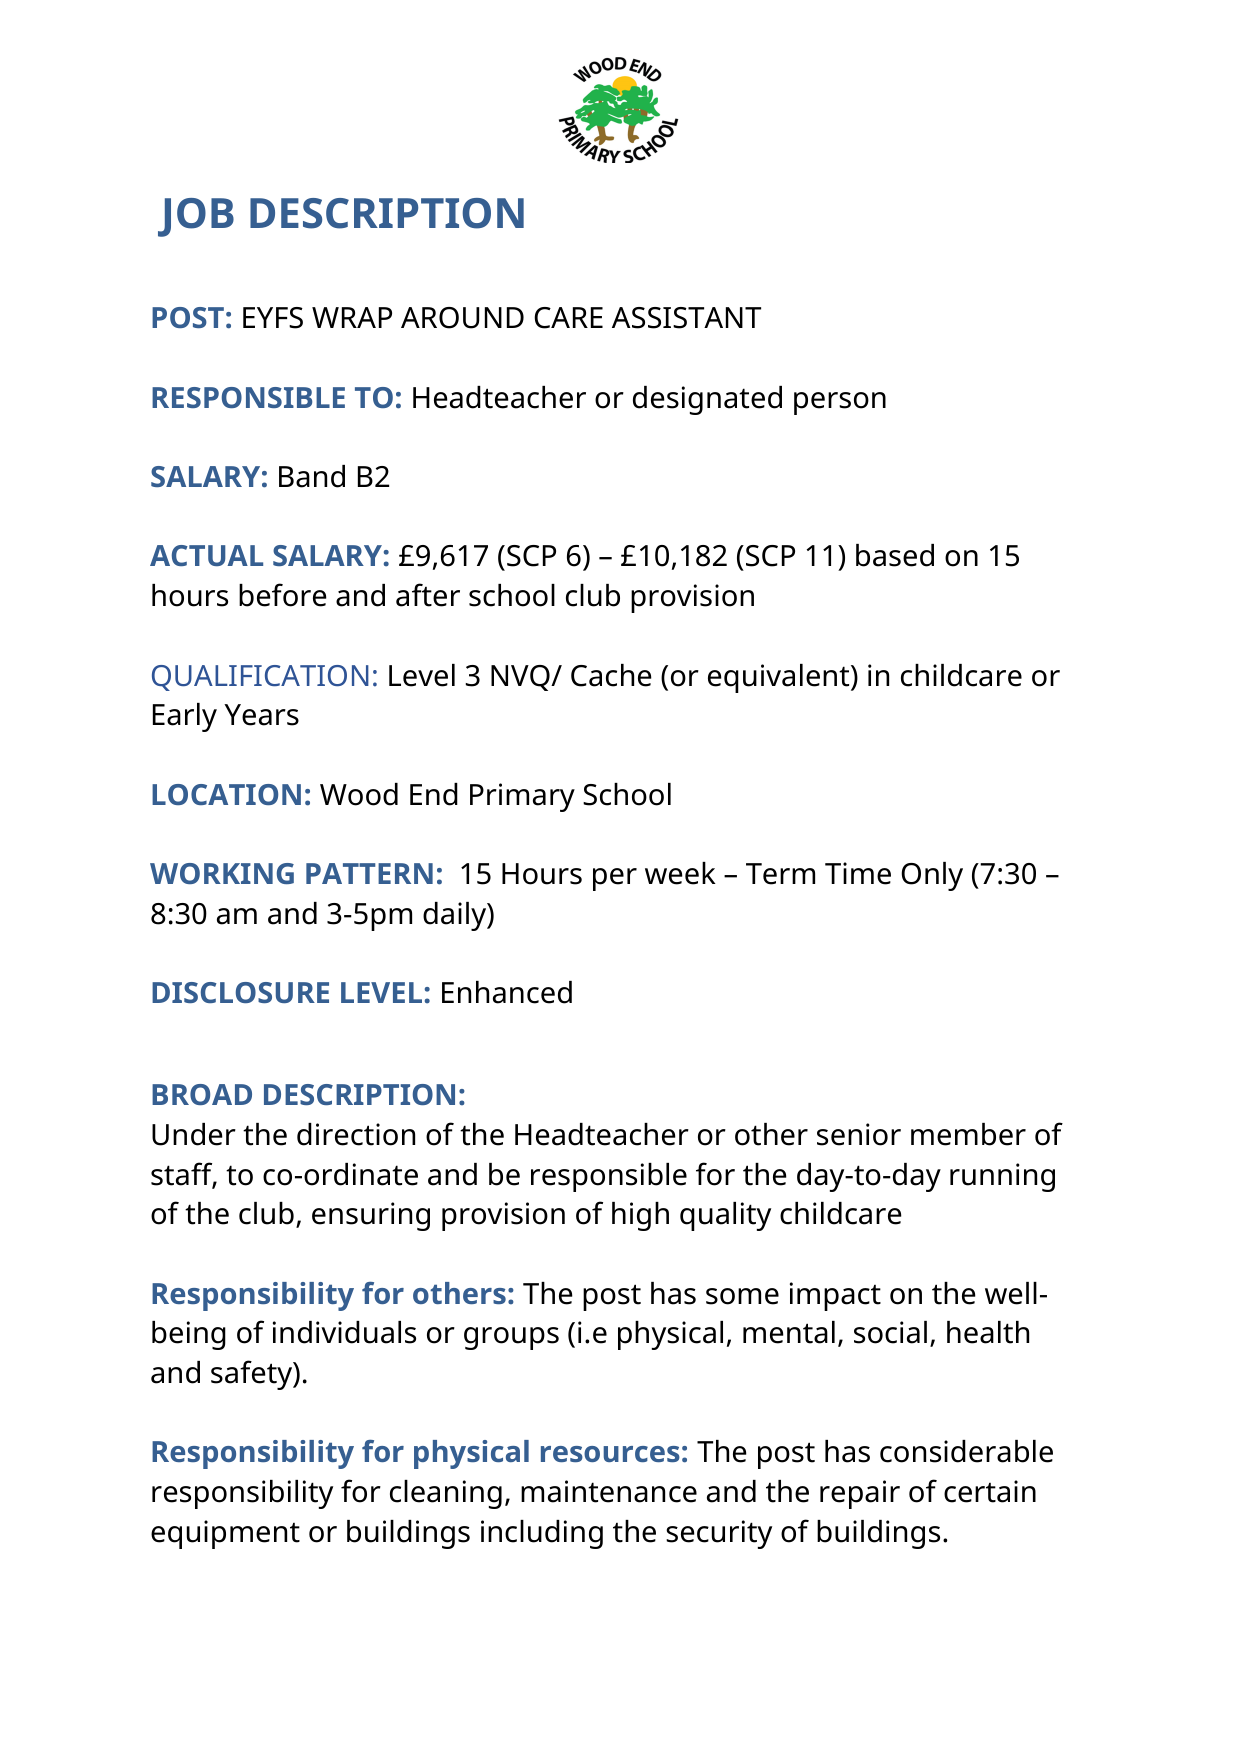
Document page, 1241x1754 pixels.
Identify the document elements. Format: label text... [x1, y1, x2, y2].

text Responsibility for physical resources: The post has considerable responsibility for cleaning, maintenance and the repair of certain equipment or buildings including the security of buildings. [150, 1432, 1090, 1551]
text ACTUAL SALARY: £9,617 (SCP 6) – £10,182 (SCP 11) based on 15 hours before and after school club provision [150, 536, 1090, 615]
text LOCATION: Wood End Primary School [150, 774, 1090, 813]
text QUALIFICATION: Level 3 NVQ/ Cache (or equivalent) in childcare or Early Years [150, 655, 1090, 734]
text WORKING PATTERN: 15 Hours per week – Term Time Only (7:30 – 8:30 am and 3-5pm daily) [150, 853, 1090, 933]
text DISCLOSURE LEVEL: Enhanced [150, 972, 1090, 1012]
text RESPONSIBLE TO: Headteacher or designated person [150, 377, 1090, 417]
text Under the direction of the Headteacher or other senior member of staff, to co-ordinate and be responsible for the day-to-day running of the club, ensuring provision of high quality childcare [150, 1114, 1090, 1233]
text BROAD DESCRIPTION: [150, 1074, 1090, 1114]
text Responsibility for others: The post has some impact on the well-being of individuals or groups (i.e physical, mental, social, health and safety). [150, 1273, 1090, 1392]
text SALARY: Band B2 [150, 456, 1090, 496]
text JOB DESCRIPTION [150, 184, 1090, 241]
text POST: EYFS WRAP AROUND CARE ASSISTANT [150, 298, 1090, 337]
picture [556, 50, 684, 163]
